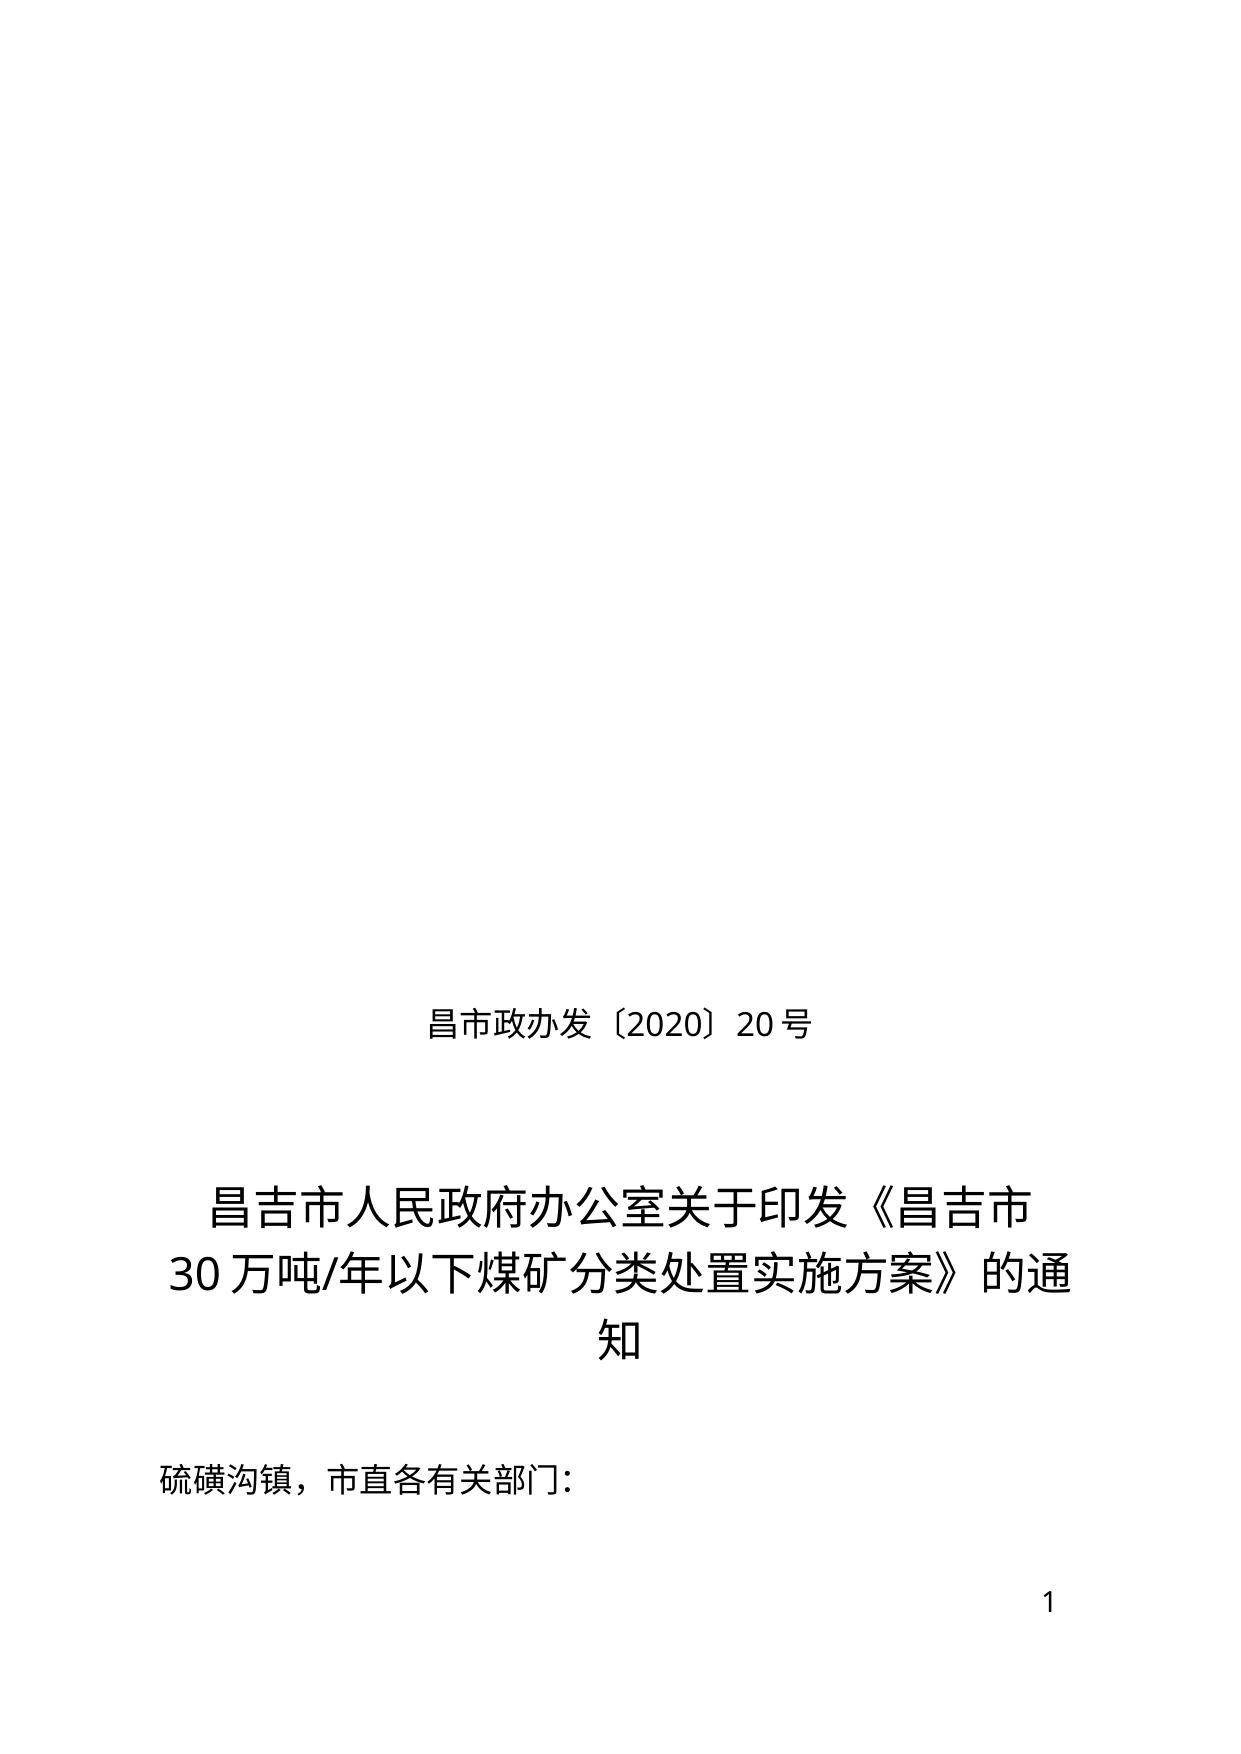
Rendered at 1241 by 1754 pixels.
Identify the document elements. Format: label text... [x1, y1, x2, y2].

text 硫磺沟镇，市直各有关部门： [159, 1433, 1081, 1523]
text 30万吨/年以下煤矿分类处置实施方案》的通知 [159, 1237, 1081, 1370]
text 昌吉市人民政府办公室关于印发《昌吉市 [159, 1171, 1081, 1237]
text 昌市政办发〔2020〕20号 [159, 996, 1081, 1046]
